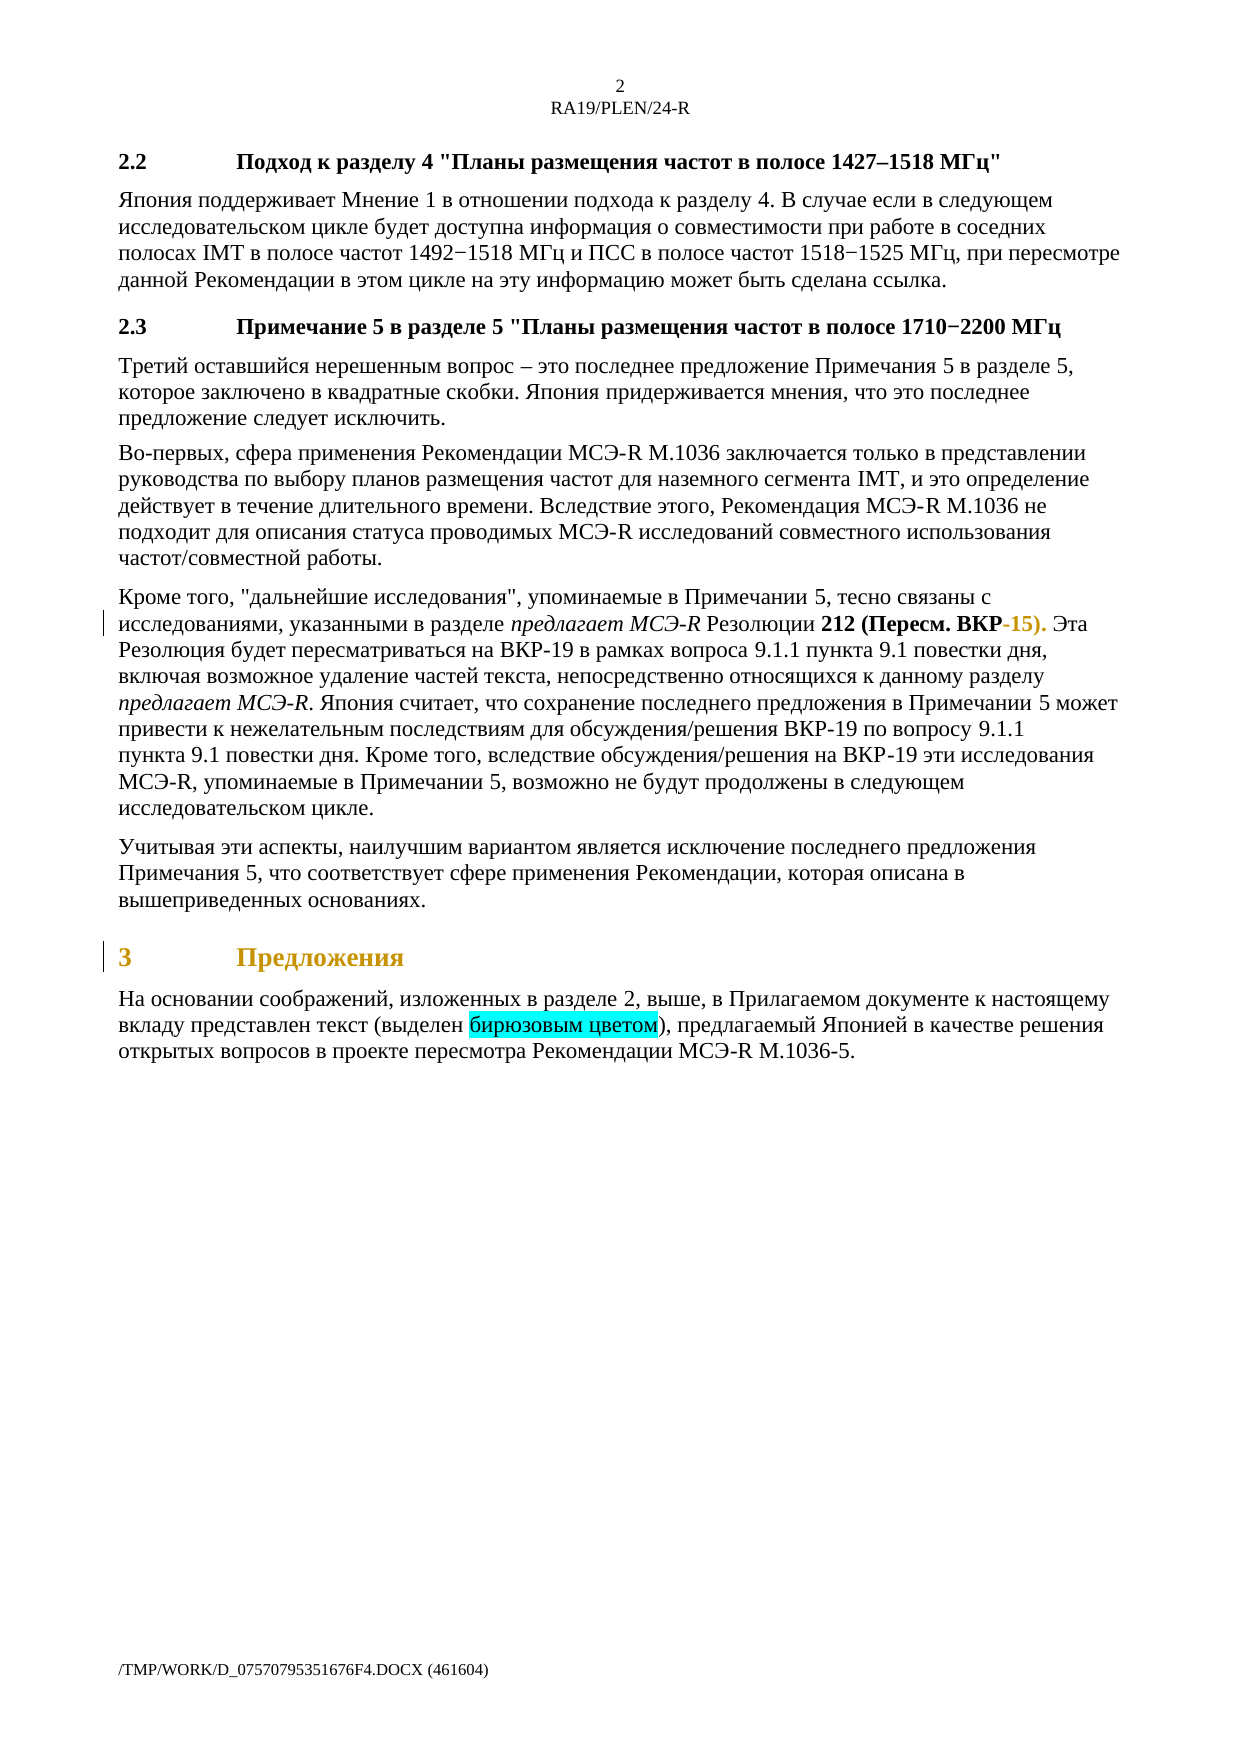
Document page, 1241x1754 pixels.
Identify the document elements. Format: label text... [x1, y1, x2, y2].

text На основании соображений, изложенных в разделе 2, выше, в Прилагаемом документе к настоящему вкладу представлен текст (выделен бирюзовым цветом), предлагаемый Японией в качестве решения открытых вопросов в проекте пересмотра Рекомендации МСЭ-R M.1036-5. [118, 985, 1122, 1064]
text Третий оставшийся нерешенным вопрос – это последнее предложение Примечания 5 в разделе 5, которое заключено в квадратные скобки. Япония придерживается мнения, что это последнее предложение следует исключить. [118, 352, 1122, 431]
subtitle 2.3 Примечание 5 в разделе 5 "Планы размещения частот в полосе 1710−2200 МГц [118, 313, 1122, 339]
text Во-первых, сфера применения Рекомендации МСЭ-R M.1036 заключается только в представлении руководства по выбору планов размещения частот для наземного сегмента IMT, и это определение действует в течение длительного времени. Вследствие этого, Рекомендация МСЭ-R M.1036 не подходит для описания статуса проводимых МСЭ-R исследований совместного использования частот/совместной работы. [118, 439, 1122, 571]
text Япония поддерживает Мнение 1 в отношении подхода к разделу 4. В случае если в следующем исследовательском цикле будет доступна информация о совместимости при работе в соседних полосах IMT в полосе частот 1492−1518 МГц и ПСС в полосе частот 1518−1525 МГц, при пересмотре данной Рекомендации в этом цикле на эту информацию может быть сделана ссылка. [118, 187, 1122, 292]
text Учитывая эти аспекты, наилучшим вариантом является исключение последнего предложения Примечания 5, что соответствует сфере применения Рекомендации, которая описана в вышеприведенных основаниях. [118, 833, 1122, 912]
subtitle 3 Предложения [118, 941, 1122, 972]
subtitle 2.2 Подход к разделу 4 "Планы размещения частот в полосе 1427–1518 МГц" [118, 148, 1122, 174]
text Кроме того, "дальнейшие исследования", упоминаемые в Примечании 5, тесно связаны с исследованиями, указанными в разделе предлагает МСЭ-R Резолюции 212 (Пересм. ВКР-15). Эта Резолюция будет пересматриваться на ВКР-19 в рамках вопроса 9.1.1 пункта 9.1 повестки дня, включая возможное удаление частей текста, непосредственно относящихся к данному разделу предлагает МСЭ-R. Япония считает, что сохранение последнего предложения в Примечании 5 может привести к нежелательным последствиям для обсуждения/решения ВКР-19 по вопросу 9.1.1 пункта 9.1 повестки дня. Кроме того, вследствие обсуждения/решения на ВКР-19 эти исследования МСЭ-R, упоминаемые в Примечании 5, возможно не будут продолжены в следующем исследовательском цикле. [118, 583, 1122, 821]
